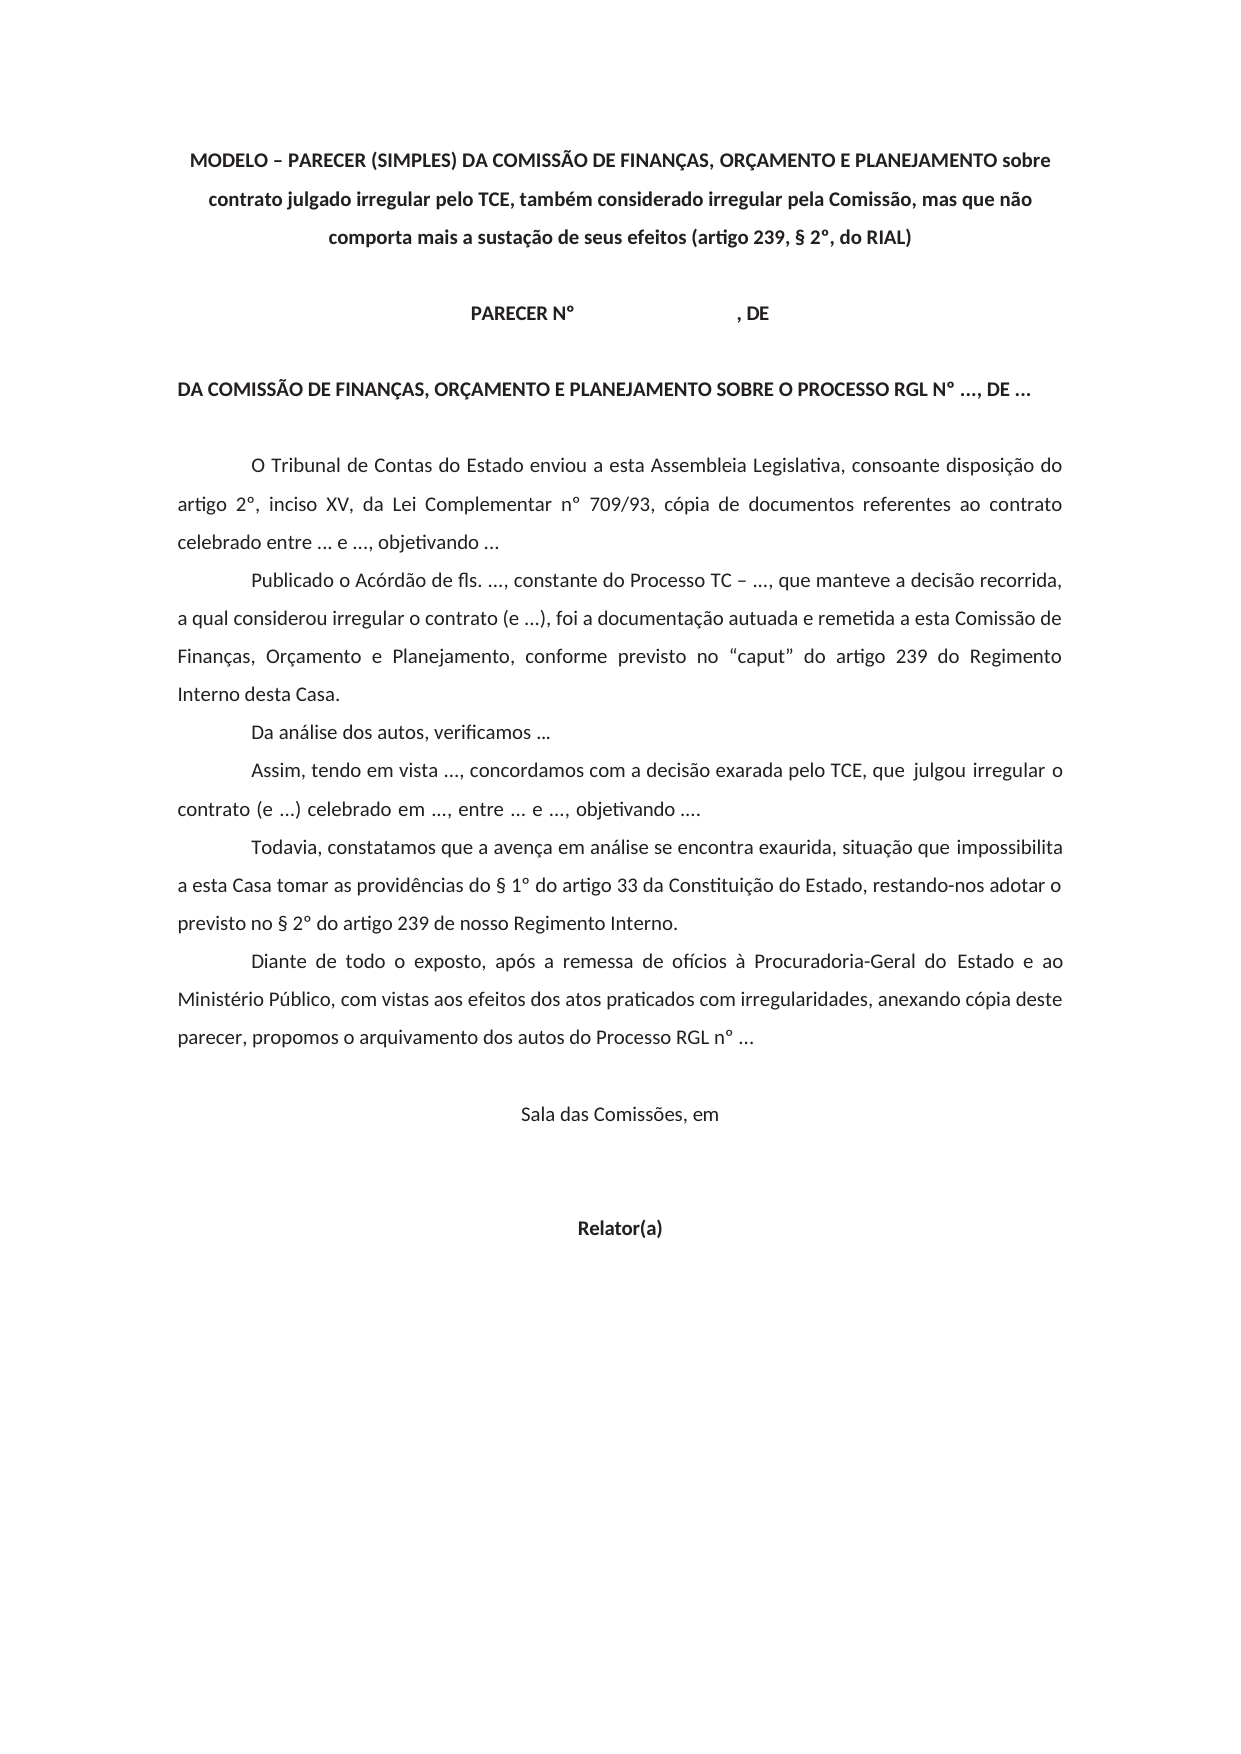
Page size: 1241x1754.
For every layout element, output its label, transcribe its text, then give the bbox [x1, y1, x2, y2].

text Da análise dos autos, verificamos ... [177, 719, 1063, 745]
text Relator(a) [177, 1215, 1063, 1241]
text Diante de todo o exposto, após a remessa de ofícios à Procuradoria-Geral do Estado e ao Ministério Público, com vistas aos efeitos dos atos praticados com irregularidades, anexando cópia deste parecer, propomos o arquivamento dos autos do Processo RGL nº ... [177, 948, 1063, 1050]
text Publicado o Acórdão de fls. ..., constante do Processo TC – ..., que manteve a decisão recorrida, a qual considerou irregular o contrato (e ...), foi a documentação autuada e remetida a esta Comissão de Finanças, Orçamento e Planejamento, conforme previsto no “caput” do artigo 239 do Regimento Interno desta Casa. [177, 567, 1063, 707]
subtitle MODELO – PARECER (SIMPLES) DA COMISSÃO DE FINANÇAS, ORÇAMENTO E PLANEJAMENTO sobre contrato julgado irregular pelo TCE, também considerado irregular pela Comissão, mas que não comporta mais a sustação de seus efeitos (artigo 239, § 2º, do RIAL) [177, 148, 1063, 249]
text Assim, tendo em vista ..., concordamos com a decisão exarada pelo TCE, que julgou irregular o contrato (e ...) celebrado em ..., entre ... e ..., objetivando .... [177, 758, 1063, 821]
text Todavia, constatamos que a avença em análise se encontra exaurida, situação que impossibilita a esta Casa tomar as providências do § 1º do artigo 33 da Constituição do Estado, restando-nos adotar o previsto no § 2º do artigo 239 de nosso Regimento Interno. [177, 834, 1063, 936]
text O Tribunal de Contas do Estado enviou a esta Assembleia Legislativa, consoante disposição do artigo 2º, inciso XV, da Lei Complementar nº 709/93, cópia de documentos referentes ao contrato celebrado entre ... e ..., objetivando ... [177, 453, 1063, 554]
text PARECER Nº , DE [177, 300, 1063, 326]
text DA COMISSÃO DE FINANÇAS, ORÇAMENTO E PLANEJAMENTO SOBRE O PROCESSO RGL Nº ..., DE ... [177, 376, 1063, 402]
text Sala das Comissões, em [177, 1101, 1063, 1126]
